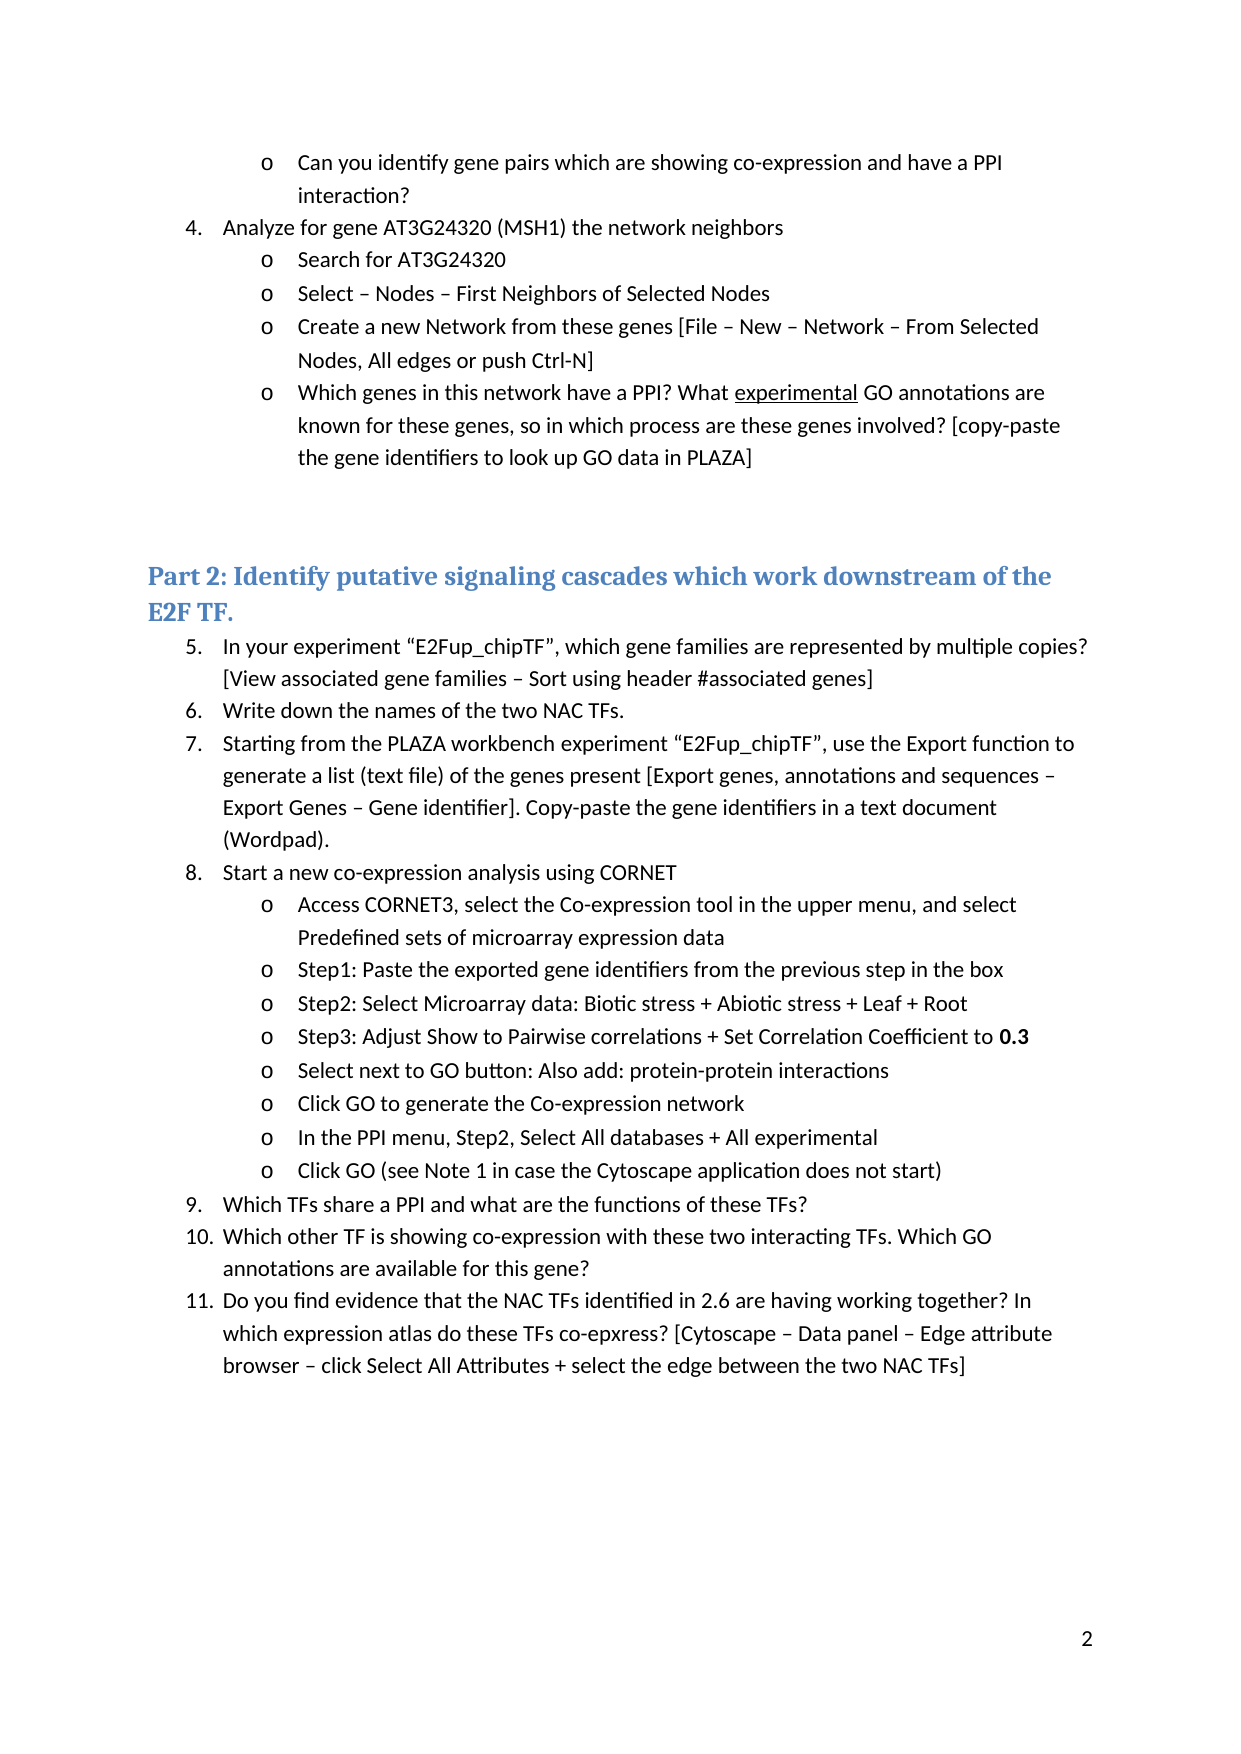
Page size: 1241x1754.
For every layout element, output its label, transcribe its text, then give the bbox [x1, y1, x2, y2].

list Step3: Adjust Show to Pairwise correlations + Set Correlation Coefficient to 0.3 [260, 1022, 1093, 1052]
list Starting from the PLAZA workbench experiment “E2Fup_chipTF”, use the Export function to generate a list (text file) of the genes present [Export genes, annotations and sequences – Export Genes – Gene identifier]. Copy-paste the gene identifiers in a text document (Wordpad). [185, 729, 1093, 853]
list Step2: Select Microarray data: Biotic stress + Abiotic stress + Leaf + Root [260, 989, 1093, 1018]
list Start a new co-expression analysis using CORNET [185, 858, 1093, 886]
list Analyze for gene AT3G24320 (MSH1) the network neighbors [185, 213, 1093, 241]
list Can you identify gene pairs which are showing co-expression and have a PPI interaction? [260, 148, 1093, 209]
list Click GO (see Note 1 in case the Cytoscape application does not start) [260, 1157, 1093, 1186]
list Select – Nodes – First Neighbors of Selected Nodes [260, 279, 1093, 308]
list Click GO to generate the Co-expression network [260, 1089, 1093, 1119]
list Select next to GO button: Also add: protein-protein interactions [260, 1056, 1093, 1085]
list Which genes in this network have a PPI? What experimental GO annotations are known for these genes, so in which process are these genes involved? [copy-paste the gene identifiers to look up GO data in PLAZA] [260, 378, 1093, 471]
list Write down the names of the two NAC TFs. [185, 697, 1093, 725]
list Access CORNET3, select the Co-expression tool in the upper menu, and select Predefined sets of microarray expression data [260, 890, 1093, 951]
list Do you find evidence that the NAC TFs identified in 2.6 are having working together? In which expression atlas do these TFs co-epxress? [Cytoscape – Data panel – Edge attribute browser – click Select All Attributes + select the edge between the two NAC TFs] [185, 1287, 1093, 1379]
subtitle Part 2: Identify putative signaling cascades which work downstream of the E2F TF. [148, 561, 1093, 628]
list Create a new Network from these genes [File – New – Network – From Selected Nodes, All edges or push Ctrl-N] [260, 312, 1093, 374]
list Search for AT3G24320 [260, 245, 1093, 274]
list Which TFs share a PPI and what are the functions of these TFs? [185, 1190, 1093, 1218]
list Step1: Paste the exported gene identifiers from the previous step in the box [260, 955, 1093, 984]
list In the PPI menu, Step2, Select All databases + All experimental [260, 1123, 1093, 1152]
list In your experiment “E2Fup_chipTF”, which gene families are represented by multiple copies? [View associated gene families – Sort using header #associated genes] [185, 632, 1093, 692]
list Which other TF is showing co-expression with these two interacting TFs. Which GO annotations are available for this gene? [185, 1222, 1093, 1282]
